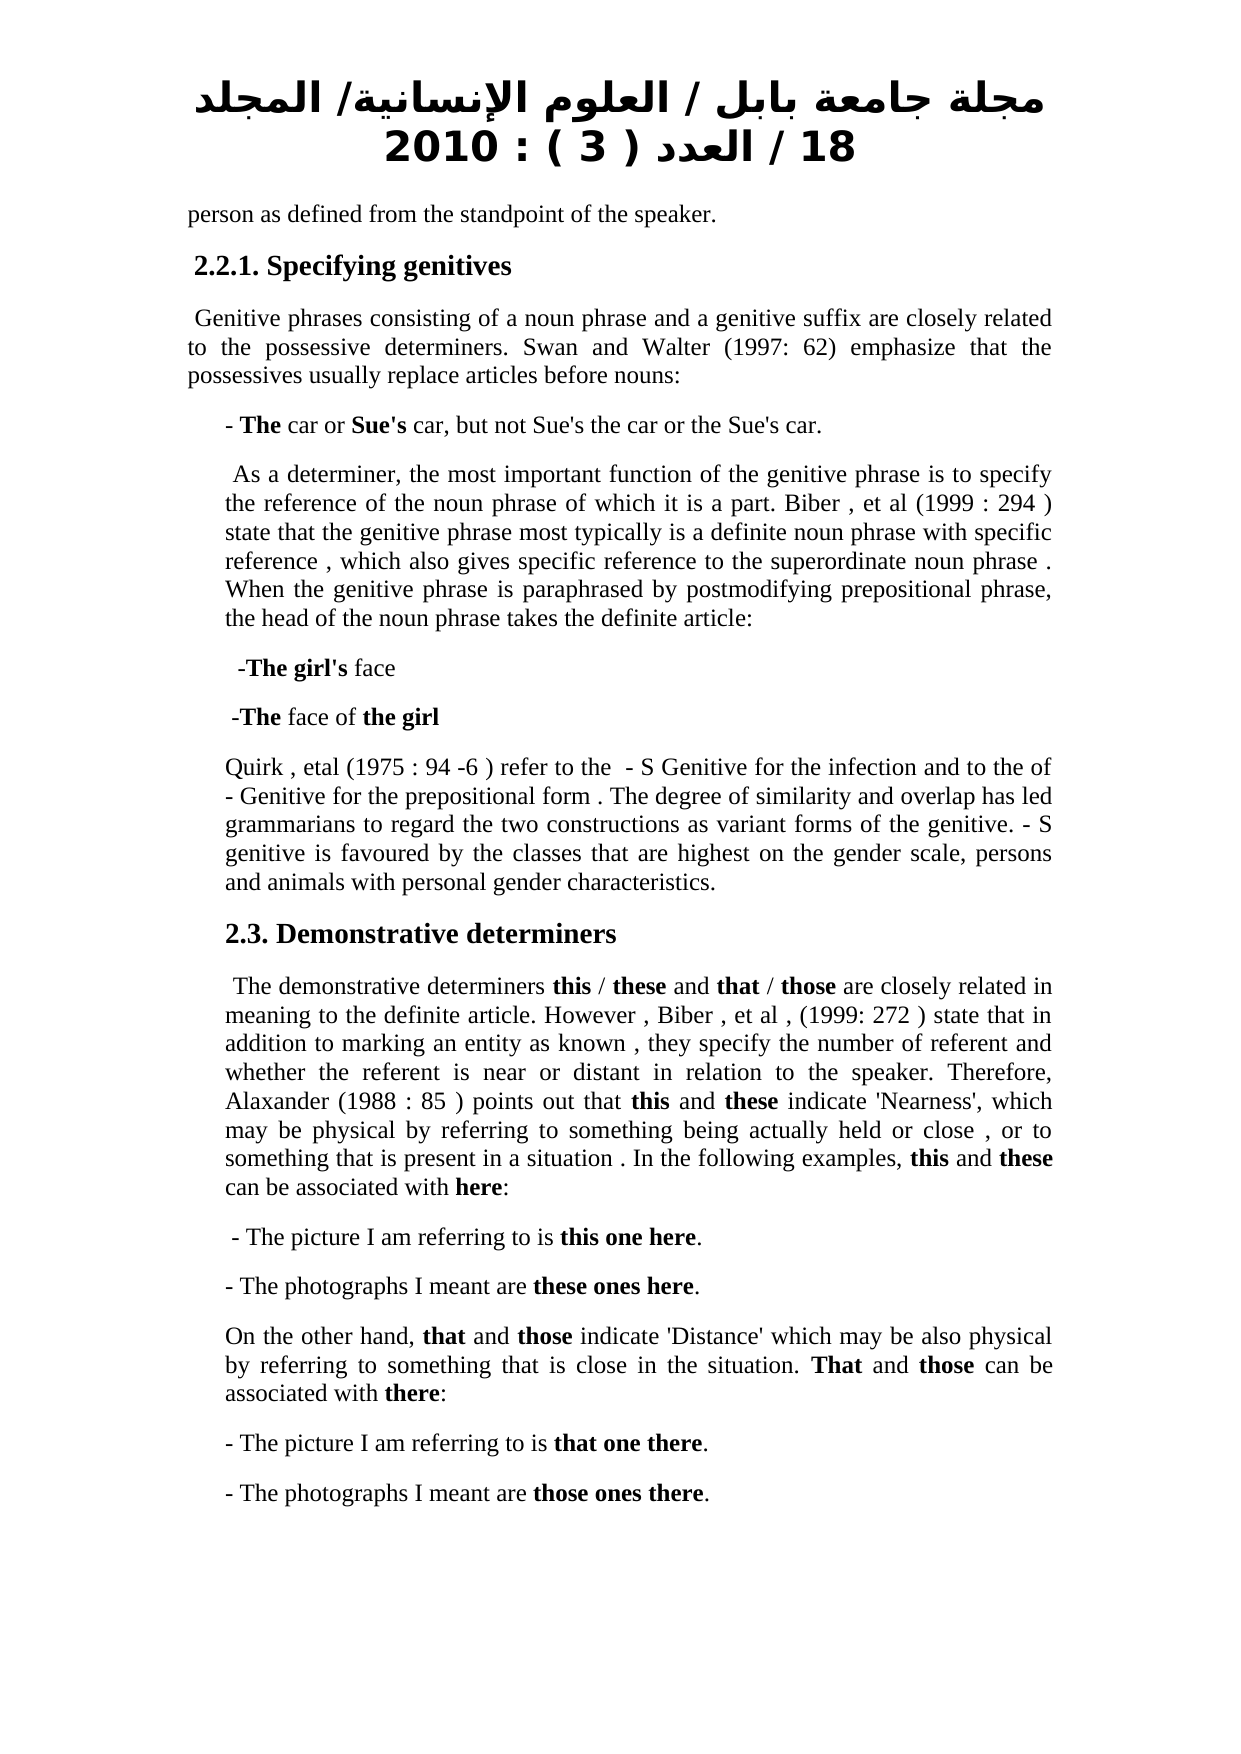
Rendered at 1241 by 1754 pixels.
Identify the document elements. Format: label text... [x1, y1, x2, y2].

text - The photographs I meant are these ones here. [225, 1271, 1053, 1300]
text 2.3. Demonstrative determiners [225, 917, 1053, 950]
text 2.2.1. Specifying genitives [187, 248, 1053, 282]
text On the other hand, that and those indicate 'Distance' which may be also physical by referring to something that is close in the situation. That and those can be associated with there: [225, 1321, 1053, 1407]
text person as defined from the standpoint of the speaker. [187, 199, 1053, 228]
text Quirk , etal (1975 : 94 -6 ) refer to the - S Genitive for the infection and to the of - Genitive for the prepositional form . The degree of similarity and overlap has led grammarians to regard the two constructions as variant forms of the genitive. - S genitive is favoured by the classes that are highest on the gender scale, persons and animals with personal gender characteristics. [225, 752, 1053, 896]
text As a determiner, the most important function of the genitive phrase is to specify the reference of the noun phrase of which it is a part. Biber , et al (1999 : 294 ) state that the genitive phrase most typically is a definite noun phrase with specific reference , which also gives specific reference to the superordinate noun phrase . When the genitive phrase is paraphrased by postmodifying prepositional phrase, the head of the noun phrase takes the definite article: [225, 459, 1053, 632]
text Genitive phrases consisting of a noun phrase and a genitive suffix are closely related to the possessive determiners. Swan and Walter (1997: 62) emphasize that the possessives usually replace articles before nouns: [187, 303, 1053, 389]
text -The face of the girl [225, 702, 1053, 731]
text - The picture I am referring to is this one here. [225, 1222, 1053, 1251]
text - The car or Sue's car, but not Sue's the car or the Sue's car. [225, 410, 1053, 439]
text -The girl's face [225, 653, 1053, 682]
text - The picture I am referring to is that one there. [225, 1428, 1053, 1457]
text The demonstrative determiners this / these and that / those are closely related in meaning to the definite article. However , Biber , et al , (1999: 272 ) state that in addition to marking an entity as known , they specify the number of referent and whether the referent is near or distant in relation to the speaker. Therefore, Alaxander (1988 : 85 ) points out that this and these indicate 'Nearness', which may be physical by referring to something being actually held or close , or to something that is present in a situation . In the following examples, this and these can be associated with here: [225, 971, 1053, 1201]
text - The photographs I meant are those ones there. [225, 1478, 1053, 1506]
